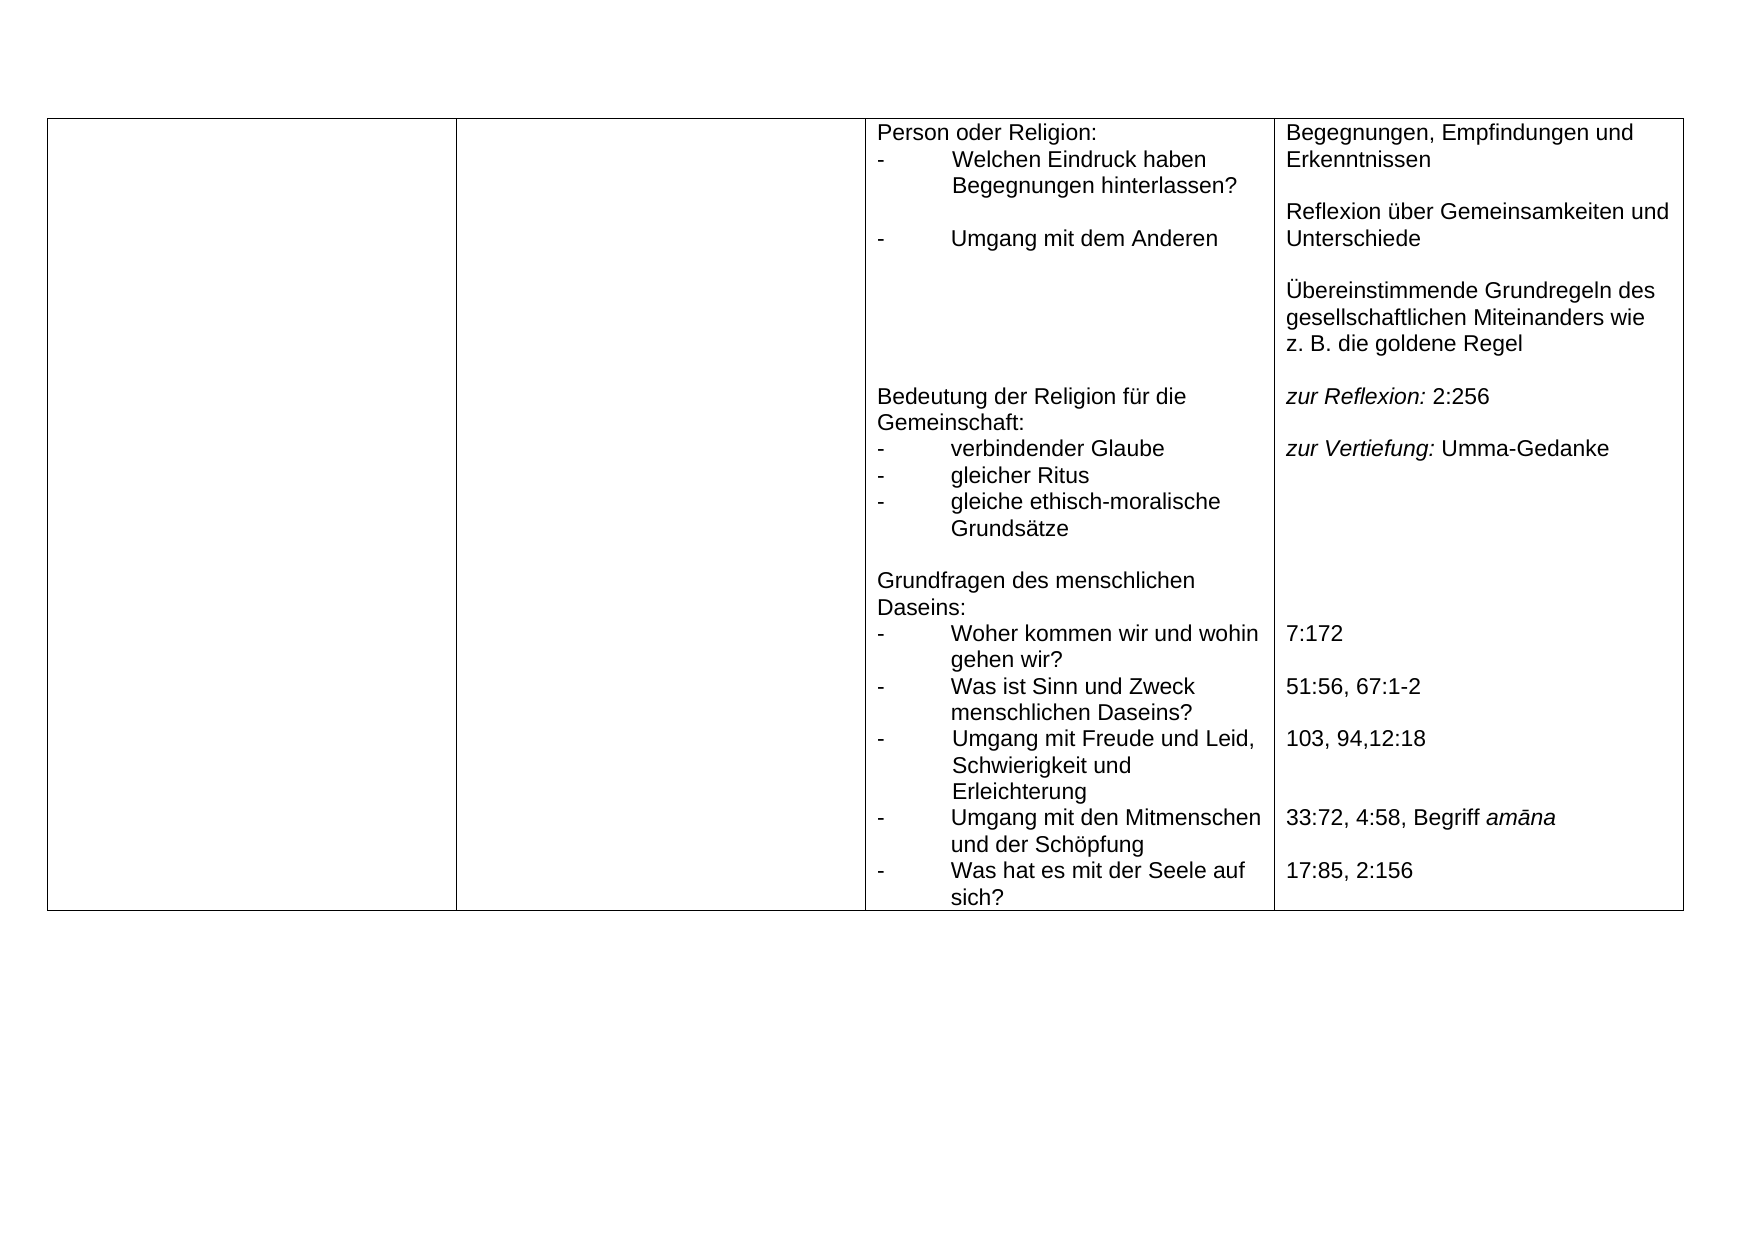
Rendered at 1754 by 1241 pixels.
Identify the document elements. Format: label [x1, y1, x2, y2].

table_cell [866, 119, 1274, 910]
table_cell [457, 119, 865, 910]
table_cell [1275, 119, 1683, 910]
